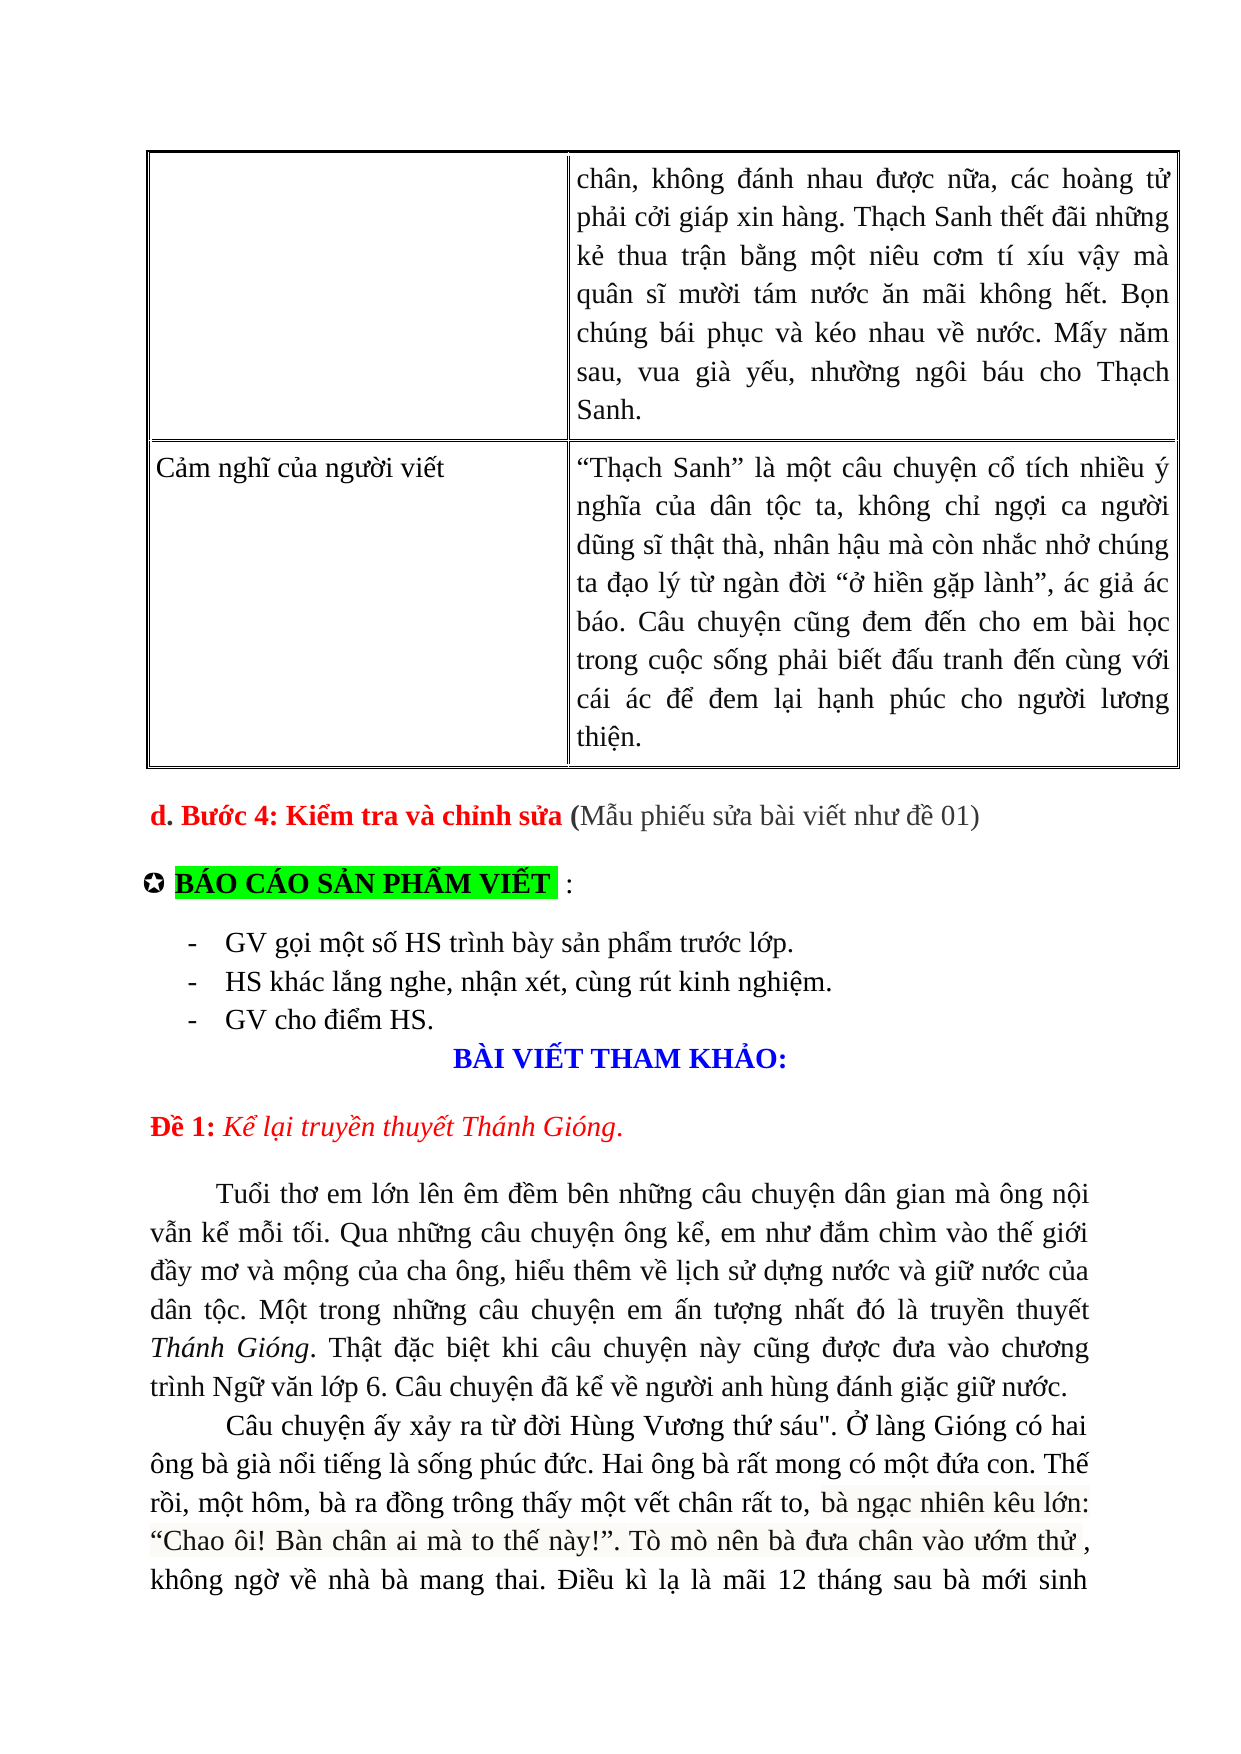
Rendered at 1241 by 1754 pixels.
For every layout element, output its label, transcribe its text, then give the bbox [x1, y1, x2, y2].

text Tuổi thơ em lớn lên êm đềm bên những câu chuyện dân gian mà ông nội vẫn kể mỗi tối. Qua những câu chuyện ông kể, em như đắm chìm vào thế giới đầy mơ và mộng của cha ông, hiểu thêm về lịch sử dựng nước và giữ nước của dân tộc. Một trong những câu chuyện em ấn tượng nhất đó là truyền thuyết Thánh Gióng. Thật đặc biệt khi câu chuyện này cũng được đưa vào chương trình Ngữ văn lớp 6. Câu chuyện đã kể về người anh hùng đánh giặc giữ nước. [150, 1176, 1090, 1403]
text BÀI VIẾT THAM KHẢO: [150, 1041, 1090, 1074]
text BÁO CÁO SẢN PHẨM VIẾT : [558, 866, 1090, 899]
list GV gọi một số HS trình bày sản phẩm trước lớp. [187, 925, 1090, 959]
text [150, 1408, 1090, 1595]
text d. Bước 4: Kiểm tra và chỉnh sửa (Mẫu phiếu sửa bài viết như đề 01) [150, 798, 1090, 832]
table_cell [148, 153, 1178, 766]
list GV cho điểm HS. [187, 1002, 1090, 1036]
text Đề 1: Kể lại truyền thuyết Thánh Gióng. [150, 1109, 1090, 1142]
list HS khác lắng nghe, nhận xét, cùng rút kinh nghiệm. [187, 964, 1090, 997]
